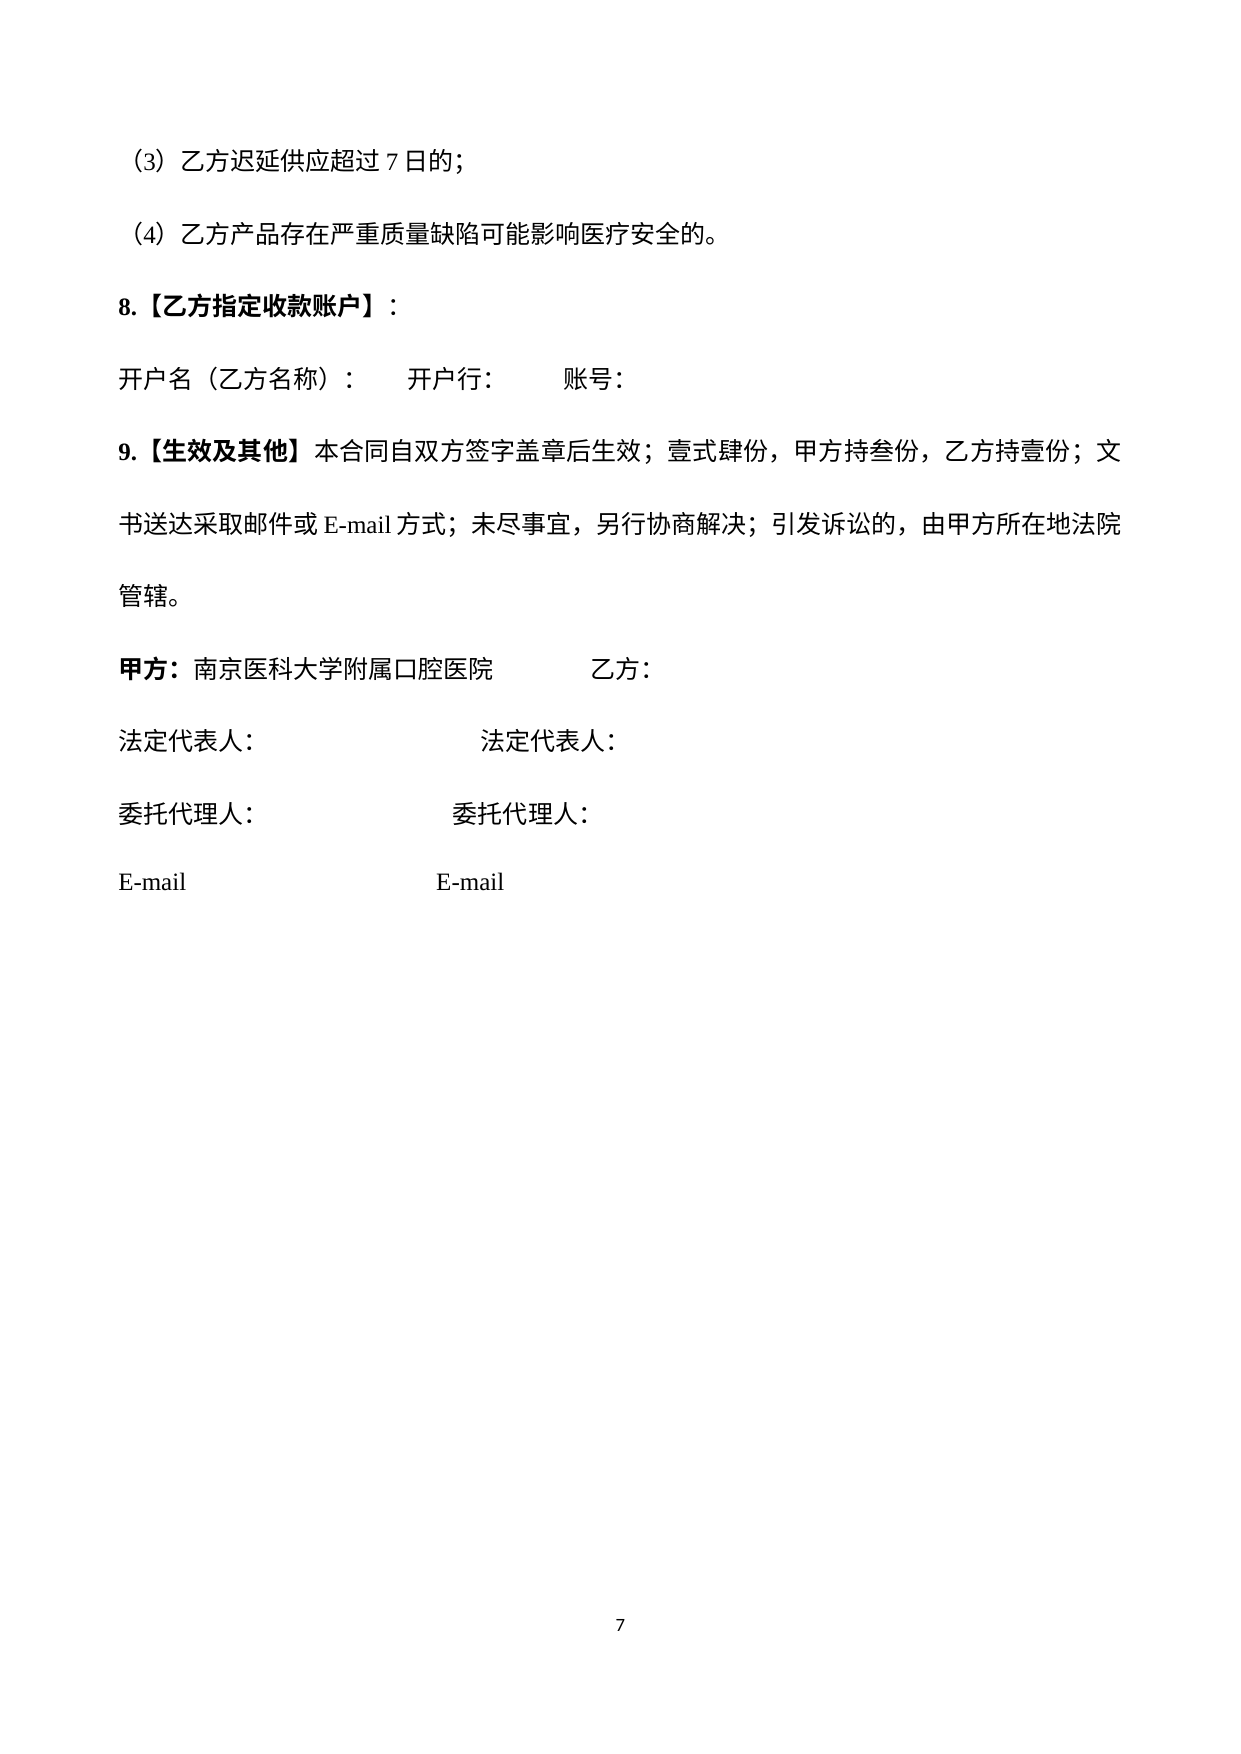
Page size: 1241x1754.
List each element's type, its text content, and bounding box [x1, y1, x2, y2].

text 9.【生效及其他】本合同自双方签字盖章后生效；壹式肆份，甲方持叁份，乙方持壹份；文书送达采取邮件或E-mail方式；未尽事宜，另行协商解决；引发诉讼的，由甲方所在地法院管辖。 [118, 432, 1122, 613]
text 8.【乙方指定收款账户】： [118, 287, 1122, 323]
text （4）乙方产品存在严重质量缺陷可能影响医疗安全的。 [118, 214, 1122, 251]
text 甲方：南京医科大学附属口腔医院 乙方： [118, 649, 1122, 686]
text E-mail E-mail [118, 867, 1122, 896]
text （3）乙方迟延供应超过7日的； [118, 142, 1122, 178]
text 委托代理人： 委托代理人： [118, 794, 1122, 831]
text 开户名（乙方名称）： 开户行： 账号： [118, 359, 1122, 396]
text 法定代表人： 法定代表人： [118, 722, 1122, 758]
